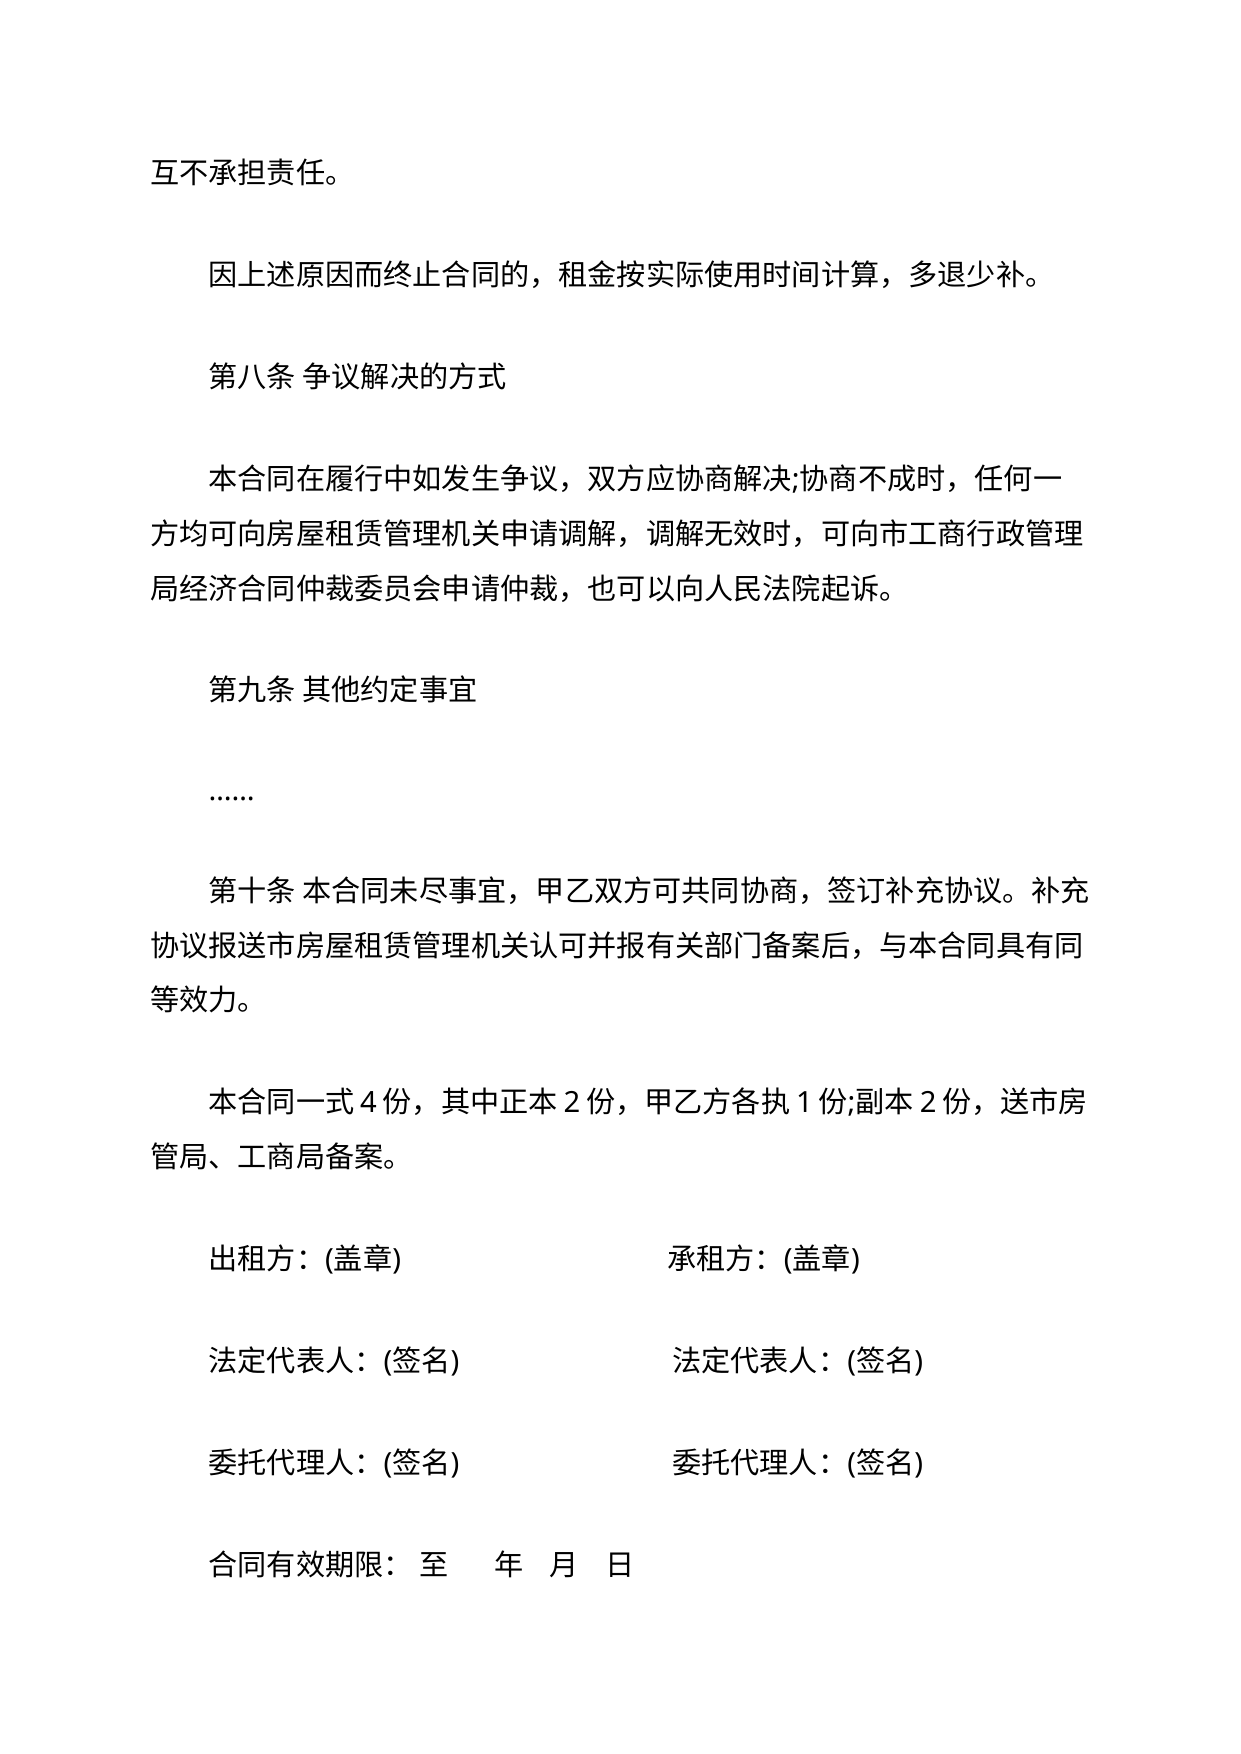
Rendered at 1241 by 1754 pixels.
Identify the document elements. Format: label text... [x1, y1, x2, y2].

text 委托代理人：(签名) 委托代理人：(签名) [150, 1439, 1090, 1482]
text 本合同在履行中如发生争议，双方应协商解决;协商不成时，任何一方均可向房屋租赁管理机关申请调解，调解无效时，可向市工商行政管理局经济合同仲裁委员会申请仲裁，也可以向人民法院起诉。 [150, 455, 1090, 607]
text 法定代表人：(签名) 法定代表人：(签名) [150, 1337, 1090, 1380]
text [150, 150, 1090, 192]
text 第九条 其他约定事宜 [150, 667, 1090, 709]
text 合同有效期限： 至 年 月 日 [150, 1541, 1090, 1584]
text 第八条 争议解决的方式 [150, 353, 1090, 396]
text 出租方：(盖章) 承租方：(盖章) [150, 1236, 1090, 1278]
text …… [150, 769, 1090, 808]
text 第十条 本合同未尽事宜，甲乙双方可共同协商，签订补充协议。补充协议报送市房屋租赁管理机关认可并报有关部门备案后，与本合同具有同等效力。 [150, 867, 1090, 1019]
text 本合同一式4份，其中正本2份，甲乙方各执1份;副本2份，送市房管局、工商局备案。 [150, 1079, 1090, 1176]
text 因上述原因而终止合同的，租金按实际使用时间计算，多退少补。 [150, 252, 1090, 294]
